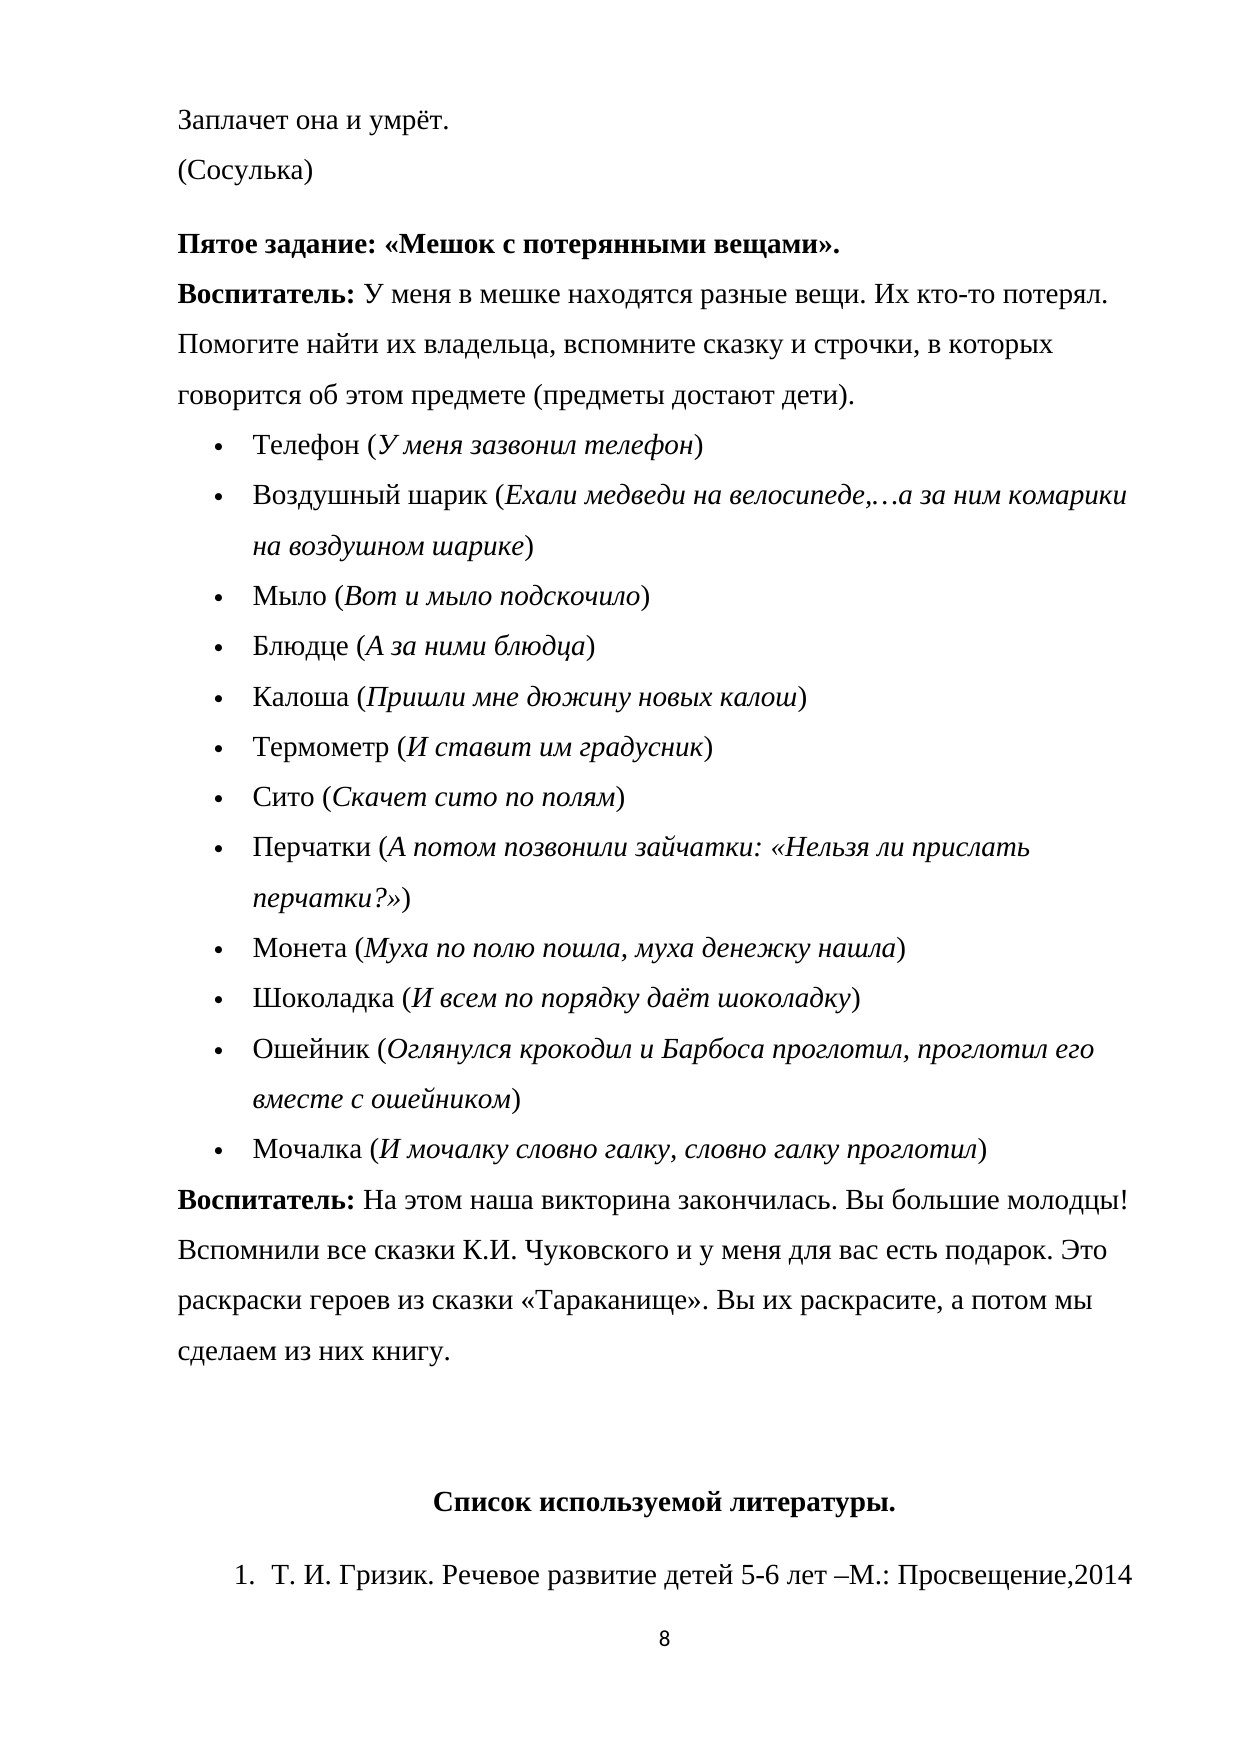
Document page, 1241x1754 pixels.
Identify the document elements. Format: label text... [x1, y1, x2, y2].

text Пятое задание: «Мешок с потерянными вещами». [177, 226, 1152, 259]
list Воздушный шарик (Ехали медведи на велосипеде,…а за ним комарики на воздушном шарике) [215, 477, 1152, 561]
text Воспитатель: На этом наша викторина закончилась. Вы большие молодцы! Вспомнили все сказки К.И. Чуковского и у меня для вас есть подарок. Это раскраски героев из сказки «Тараканище». Вы их раскрасите, а потом мы сделаем из них книгу. [177, 1182, 1152, 1366]
list Монета (Муха по полю пошла, муха денежку нашла) [215, 930, 1152, 964]
text Воспитатель: У меня в мешке находятся разные вещи. Их кто-то потерял. Помогите найти их владельца, вспомните сказку и строчки, в которых говорится об этом предмете (предметы достают дети). [177, 276, 1152, 410]
list Мыло (Вот и мыло подскочило) [215, 578, 1152, 612]
list Сито (Скачет сито по полям) [215, 779, 1152, 813]
text Список используемой литературы. [177, 1484, 1152, 1517]
list Шоколадка (И всем по порядку даёт шоколадку) [215, 981, 1152, 1014]
list Калоша (Пришли мне дюжину новых калош) [215, 679, 1152, 712]
list Перчатки (А потом позвонили зайчатки: «Нельзя ли прислать перчатки?») [215, 829, 1152, 913]
list Телефон (У меня зазвонил телефон) [215, 427, 1152, 461]
text Заплачет она и умрёт. [177, 102, 1152, 135]
list Мочалка (И мочалку словно галку, словно галку проглотил) [215, 1131, 1152, 1165]
list Т. И. Гризик. Речевое развитие детей 5-6 лет –М.: Просвещение,2014 [215, 1557, 1152, 1591]
list Ошейник (Оглянулся крокодил и Барбоса проглотил, проглотил его вместе с ошейником) [215, 1031, 1152, 1115]
list Термометр (И ставит им градусник) [215, 729, 1152, 762]
text (Сосулька) [177, 152, 1152, 186]
list Блюдце (А за ними блюдца) [215, 628, 1152, 662]
